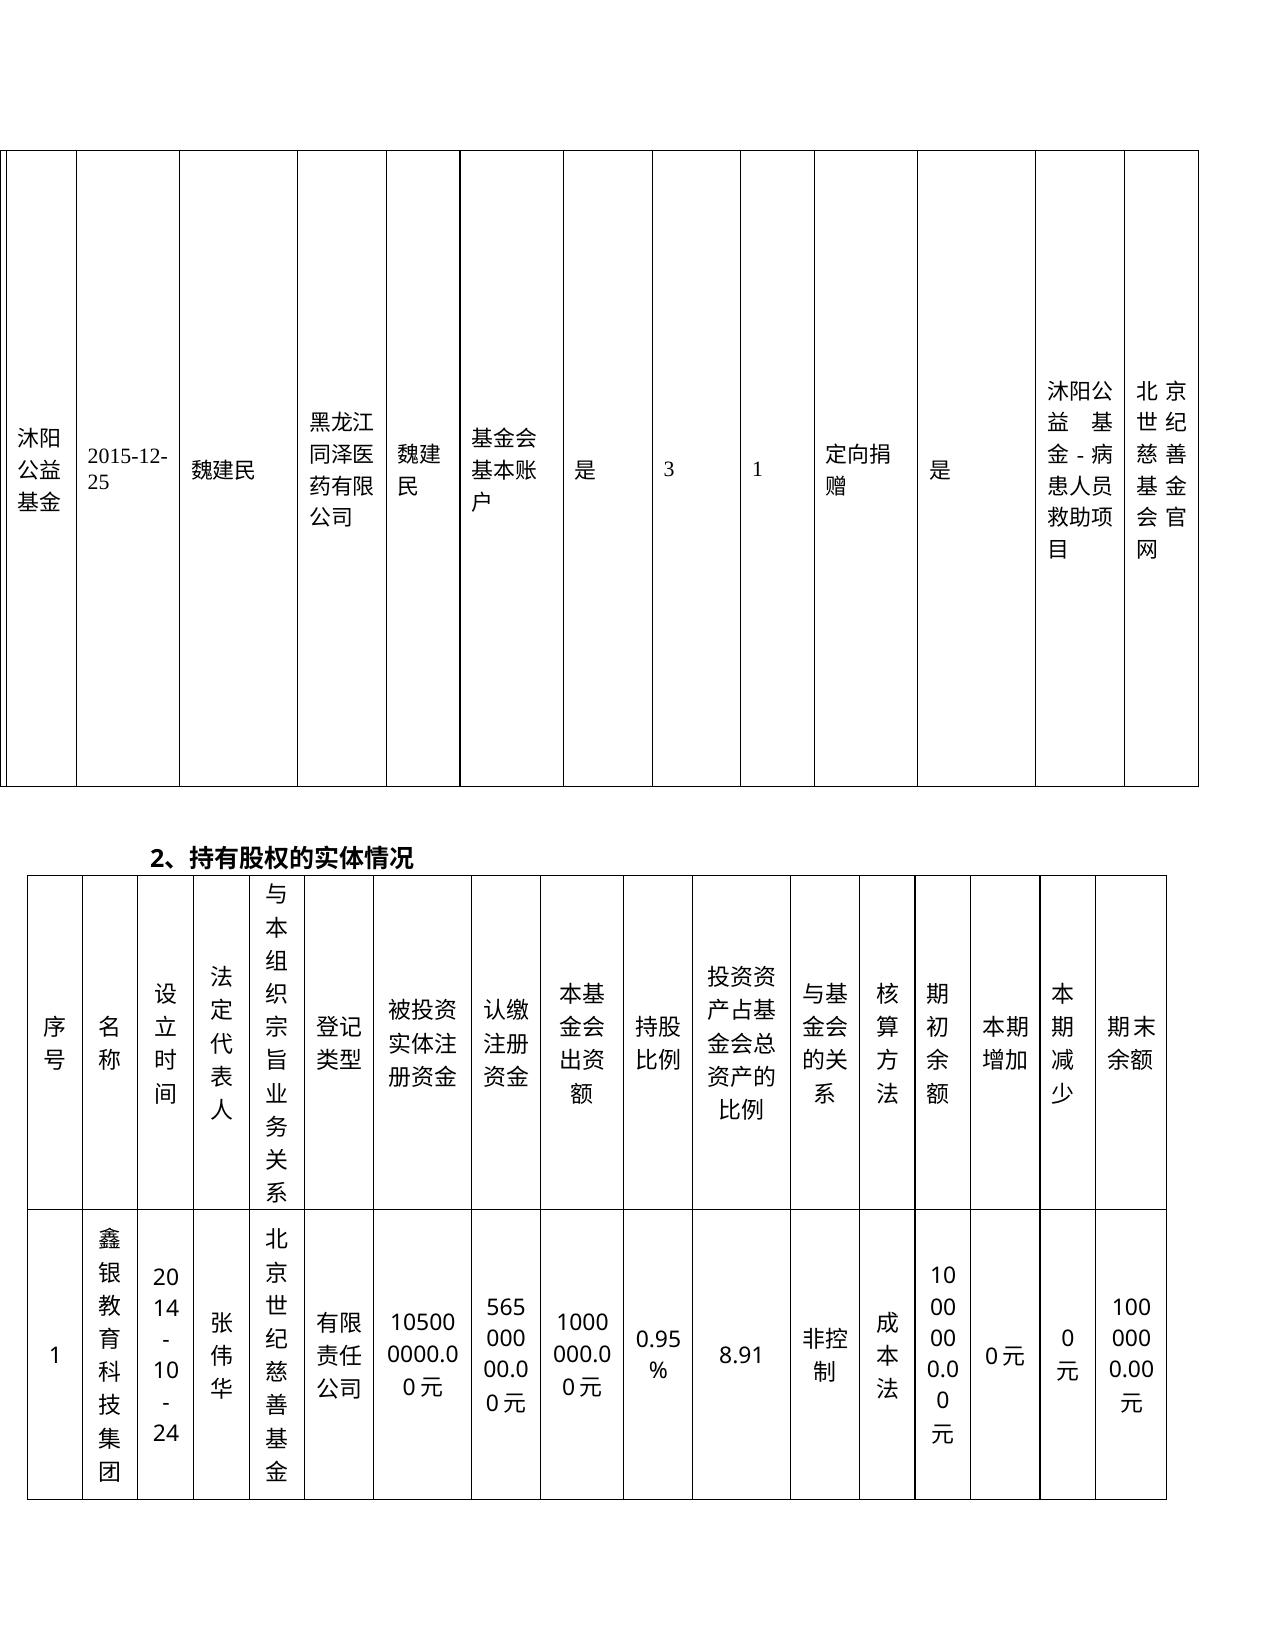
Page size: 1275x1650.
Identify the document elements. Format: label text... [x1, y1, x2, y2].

table_header 期末余额 [1096, 876, 1166, 1208]
table_cell 0元 [1041, 1210, 1095, 1499]
table_cell 定向捐赠 [815, 151, 917, 786]
table_cell 张伟华 [194, 1210, 249, 1499]
table_cell 1 [28, 1210, 82, 1499]
table_cell 2015-12-25 [77, 151, 179, 786]
table_cell 有限责任公司 [305, 1210, 373, 1499]
table_cell 2014-10-24 [138, 1210, 193, 1499]
table_cell 1000000.00元 [1096, 1210, 1166, 1499]
table_cell 56500000.00元 [472, 1210, 540, 1499]
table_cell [250, 1210, 304, 1499]
table_cell 1000000.00元 [916, 1210, 970, 1499]
table_cell 基金会基本账户 [461, 151, 563, 786]
table_cell 非控制 [791, 1210, 859, 1499]
table_cell 是 [564, 151, 652, 786]
table_cell 105000000.00元 [374, 1210, 471, 1499]
table_cell 3 [653, 151, 740, 786]
table_cell 0.95% [624, 1210, 692, 1499]
table_header 登记类型 [305, 876, 373, 1208]
table_cell 成本法 [860, 1210, 914, 1499]
table_header 本期减少 [1041, 876, 1095, 1208]
table_header 本基金会出资额 [541, 876, 623, 1208]
table_cell 1 [741, 151, 814, 786]
text 2、持有股权的实体情况 [150, 839, 1125, 875]
table_cell 北京世纪慈善基金会官网 [1125, 151, 1198, 786]
table_header 法定代表人 [194, 876, 249, 1208]
table_header 本期增加 [971, 876, 1039, 1208]
table_header 认缴注册资金 [472, 876, 540, 1208]
table_cell 沐阳公益基金 [7, 151, 76, 786]
table_header 被投资实体注册资金 [374, 876, 471, 1208]
table_header 设立时间 [138, 876, 193, 1208]
table_header 持股比例 [624, 876, 692, 1208]
table_header 序号 [28, 876, 82, 1208]
table_header 核算方法 [860, 876, 914, 1208]
table_cell 魏建民 [180, 151, 297, 786]
table_header 期初余额 [916, 876, 970, 1208]
table_header 与本组织宗旨业务关系 [250, 876, 304, 1208]
table_cell 鑫银教育科技集团有限公司 [83, 1210, 137, 1499]
table_cell 1000000.00元 [541, 1210, 623, 1499]
table_header 投资资产占基金会总资产的比例 [693, 876, 790, 1208]
table_header 与基金会的关系 [791, 876, 859, 1208]
table_cell 8.91 [693, 1210, 790, 1499]
table_header 名称 [83, 876, 137, 1208]
table_cell 0元 [971, 1210, 1039, 1499]
table_cell 沐阳公益基金-病患人员救助项目 [1036, 151, 1124, 786]
table_cell 是 [918, 151, 1035, 786]
table_cell 黑龙江同泽医药有限公司 [298, 151, 386, 786]
table_cell 魏建民 [387, 151, 459, 786]
